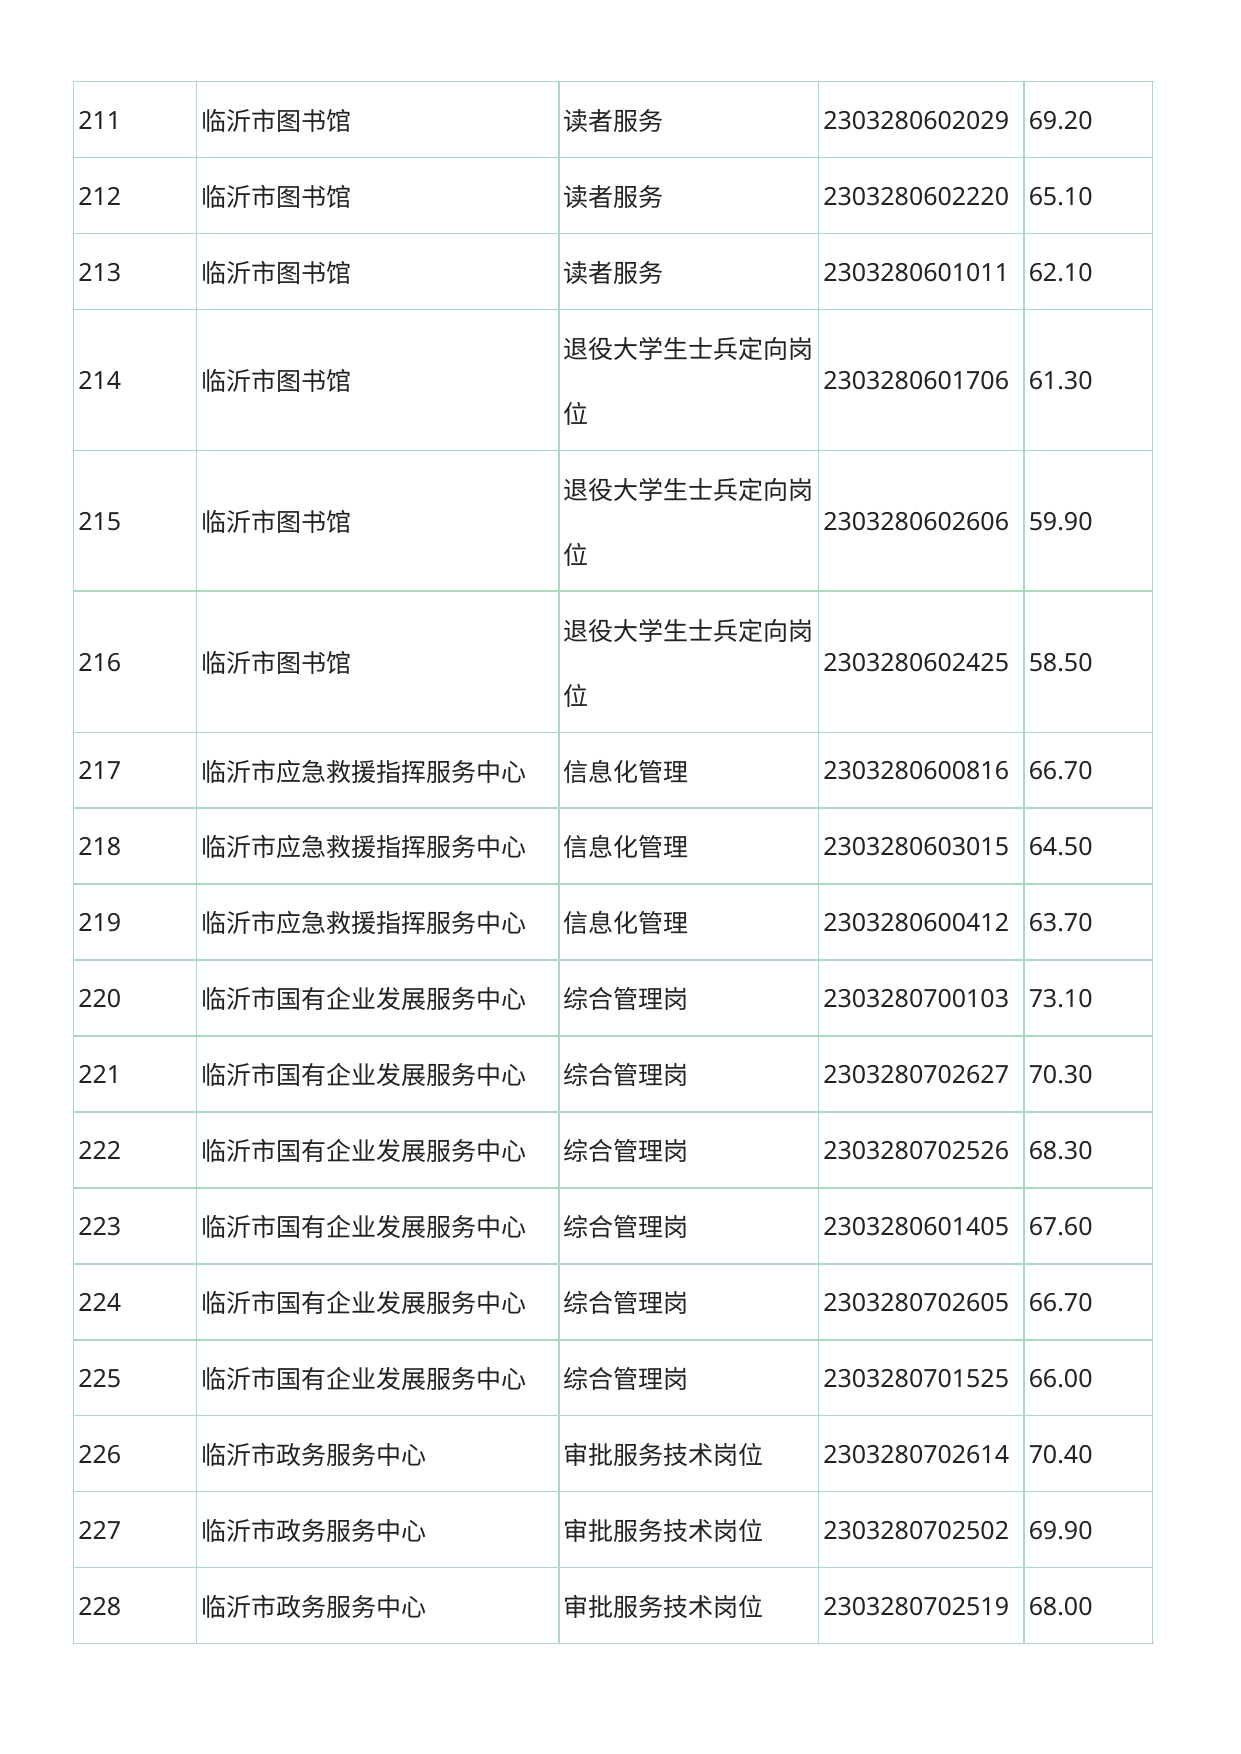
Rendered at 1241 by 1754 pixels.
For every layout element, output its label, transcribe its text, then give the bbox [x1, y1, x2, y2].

table_cell 224 [74, 1265, 196, 1339]
table_cell 临沂市图书馆 [197, 158, 558, 233]
table_cell 退役大学生士兵定向岗位 [560, 592, 818, 731]
table_cell 64.50 [1025, 809, 1152, 883]
table_cell 225 [74, 1341, 196, 1415]
table_cell 审批服务技术岗位 [560, 1568, 818, 1643]
table_cell 69.90 [1025, 1492, 1152, 1567]
table_cell 67.60 [1025, 1189, 1152, 1263]
table_cell 2303280702526 [819, 1113, 1023, 1187]
table_cell 2303280702605 [819, 1265, 1023, 1339]
table_cell 215 [74, 451, 196, 590]
table_cell 临沂市应急救援指挥服务中心 [197, 733, 558, 807]
table_cell 2303280601706 [819, 310, 1023, 449]
table_cell 214 [74, 310, 196, 449]
table_cell 综合管理岗 [560, 1189, 818, 1263]
table_cell 读者服务 [560, 82, 818, 157]
table_cell 58.50 [1025, 592, 1152, 731]
table_cell 2303280602220 [819, 158, 1023, 233]
table_cell 审批服务技术岗位 [560, 1416, 818, 1491]
table_cell 213 [74, 234, 196, 308]
table_cell 临沂市国有企业发展服务中心 [197, 1189, 558, 1263]
table_cell 临沂市应急救援指挥服务中心 [197, 885, 558, 959]
table_cell 临沂市图书馆 [197, 310, 558, 449]
table_cell 68.30 [1025, 1113, 1152, 1187]
table_cell 临沂市图书馆 [197, 234, 558, 308]
table_cell 临沂市政务服务中心 [197, 1416, 558, 1491]
table_cell 综合管理岗 [560, 1113, 818, 1187]
table_cell 220 [74, 961, 196, 1035]
table_cell 2303280601405 [819, 1189, 1023, 1263]
table_cell 61.30 [1025, 310, 1152, 449]
table_cell 59.90 [1025, 451, 1152, 590]
table_cell 228 [74, 1568, 196, 1643]
table_cell 222 [74, 1113, 196, 1187]
table_cell 2303280702627 [819, 1037, 1023, 1111]
table_cell 66.00 [1025, 1341, 1152, 1415]
table_cell 68.00 [1025, 1568, 1152, 1643]
table_cell 2303280600412 [819, 885, 1023, 959]
table_cell 218 [74, 809, 196, 883]
table_cell 临沂市国有企业发展服务中心 [197, 961, 558, 1035]
table_cell 2303280701525 [819, 1341, 1023, 1415]
table_cell 2303280600816 [819, 733, 1023, 807]
table_cell 63.70 [1025, 885, 1152, 959]
table_cell 综合管理岗 [560, 961, 818, 1035]
table_cell 临沂市图书馆 [197, 451, 558, 590]
table_cell 综合管理岗 [560, 1037, 818, 1111]
table_cell 2303280603015 [819, 809, 1023, 883]
table_cell 信息化管理 [560, 809, 818, 883]
table_cell 临沂市国有企业发展服务中心 [197, 1341, 558, 1415]
table_cell 信息化管理 [560, 733, 818, 807]
table_cell 212 [74, 158, 196, 233]
table_cell 226 [74, 1416, 196, 1491]
table_cell 临沂市图书馆 [197, 82, 558, 157]
table_cell 临沂市政务服务中心 [197, 1568, 558, 1643]
table_cell 审批服务技术岗位 [560, 1492, 818, 1567]
table_cell 211 [74, 82, 196, 157]
table_cell 临沂市图书馆 [197, 592, 558, 731]
table_cell 临沂市应急救援指挥服务中心 [197, 809, 558, 883]
table_cell 临沂市政务服务中心 [197, 1492, 558, 1567]
table_cell 临沂市国有企业发展服务中心 [197, 1113, 558, 1187]
table_cell 2303280602029 [819, 82, 1023, 157]
table_cell 62.10 [1025, 234, 1152, 308]
table_cell 2303280700103 [819, 961, 1023, 1035]
table_cell 2303280702519 [819, 1568, 1023, 1643]
table_cell 2303280702502 [819, 1492, 1023, 1567]
table_cell 70.40 [1025, 1416, 1152, 1491]
table_cell 216 [74, 592, 196, 731]
table_cell 退役大学生士兵定向岗位 [560, 451, 818, 590]
table_cell 66.70 [1025, 1265, 1152, 1339]
table_cell 73.10 [1025, 961, 1152, 1035]
table_cell 临沂市国有企业发展服务中心 [197, 1037, 558, 1111]
table_cell 2303280602425 [819, 592, 1023, 731]
table_cell 读者服务 [560, 234, 818, 308]
table_cell 综合管理岗 [560, 1341, 818, 1415]
table_cell 65.10 [1025, 158, 1152, 233]
table_cell 221 [74, 1037, 196, 1111]
table_cell 69.20 [1025, 82, 1152, 157]
table_cell 临沂市国有企业发展服务中心 [197, 1265, 558, 1339]
table_cell 217 [74, 733, 196, 807]
table_cell 2303280702614 [819, 1416, 1023, 1491]
table_cell 2303280601011 [819, 234, 1023, 308]
table_cell 综合管理岗 [560, 1265, 818, 1339]
table_cell 66.70 [1025, 733, 1152, 807]
table_cell 信息化管理 [560, 885, 818, 959]
table_cell 219 [74, 885, 196, 959]
table_cell 退役大学生士兵定向岗位 [560, 310, 818, 449]
table_cell 70.30 [1025, 1037, 1152, 1111]
table_cell 227 [74, 1492, 196, 1567]
table_cell 223 [74, 1189, 196, 1263]
table_cell 2303280602606 [819, 451, 1023, 590]
table_cell 读者服务 [560, 158, 818, 233]
